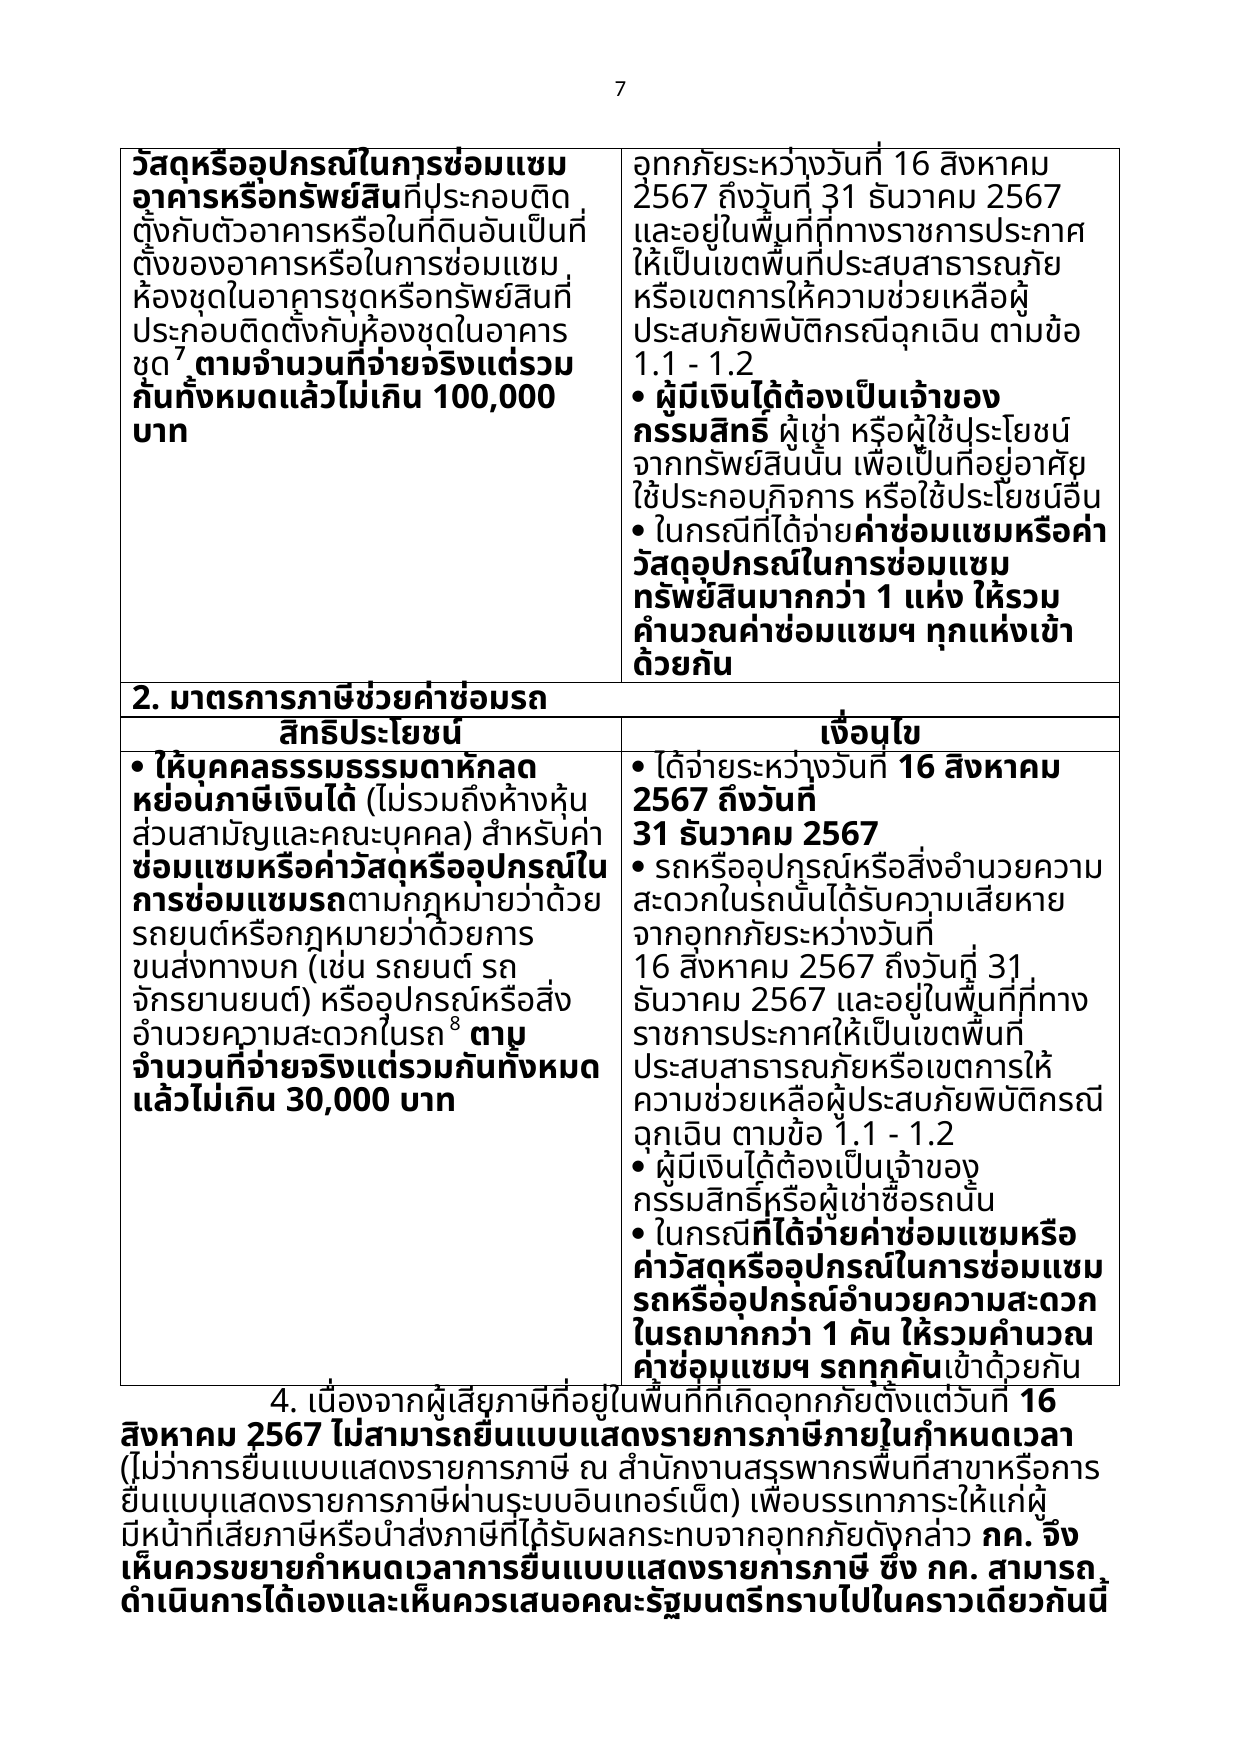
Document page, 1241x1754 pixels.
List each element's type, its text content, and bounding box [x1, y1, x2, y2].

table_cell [622, 149, 1119, 682]
table_cell สิทธิประโยชน์ [121, 718, 621, 751]
table_cell ได้จ่ายระหว่างวันที่ 16 สิงหาคม 2567 ถึงวันที่ 31 ธันวาคม 2567 รถหรืออุปกรณ์หรือสิ่งอำนวยความสะดวกในรถนั้นได้รับความเสียหายจากอุทกภัยระหว่างวันที่ 16 สิงหาคม 2567 ถึงวันที่ 31 ธันวาคม 2567 และอยู่ในพื้นที่ที่ทางราชการประกาศให้เป็นเขตพื้นที่ประสบสาธารณภัยหรือเขตการให้ความช่วยเหลือผู้ประสบภัยพิบัติกรณีฉุกเฉิน ตามข้อ 1.1 - 1.2 ผู้มีเงินได้ต้องเป็นเจ้าของกรรมสิทธิ์หรือผู้เช่าซื้อรถนั้น ในกรณีที่ได้จ่ายค่าซ่อมแซมหรือค่าวัสดุหรืออุปกรณ์ในการซ่อมแซมรถหรืออุปกรณ์อำนวยความสะดวกในรถมากกว่า 1 คัน ให้รวมคำนวณค่าซ่อมแซมฯ รถทุกคันเข้าด้วยกัน [622, 752, 1119, 1385]
table_cell 2. มาตรการภาษีช่วยค่าซ่อมรถ [121, 683, 1119, 716]
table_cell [121, 149, 621, 682]
table_cell ให้บุคคลธรรมธรรมดาหักลดหย่อนภาษีเงินได้ (ไม่รวมถึงห้างหุ้นส่วนสามัญและคณะบุคคล) สำหรับค่าซ่อมแซมหรือค่าวัสดุหรืออุปกรณ์ในการซ่อมแซมรถตามกฎหมายว่าด้วยรถยนต์หรือกฎหมายว่าด้วยการขนส่งทางบก (เช่น รถยนต์ รถจักรยานยนต์) หรืออุปกรณ์หรือสิ่งอำนวยความสะดวกในรถ8 ตามจำนวนที่จ่ายจริงแต่รวมกันทั้งหมดแล้วไม่เกิน 30,000 บาท [121, 752, 621, 1385]
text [120, 1386, 1120, 1619]
table_cell เงื่อนไข [622, 718, 1119, 751]
